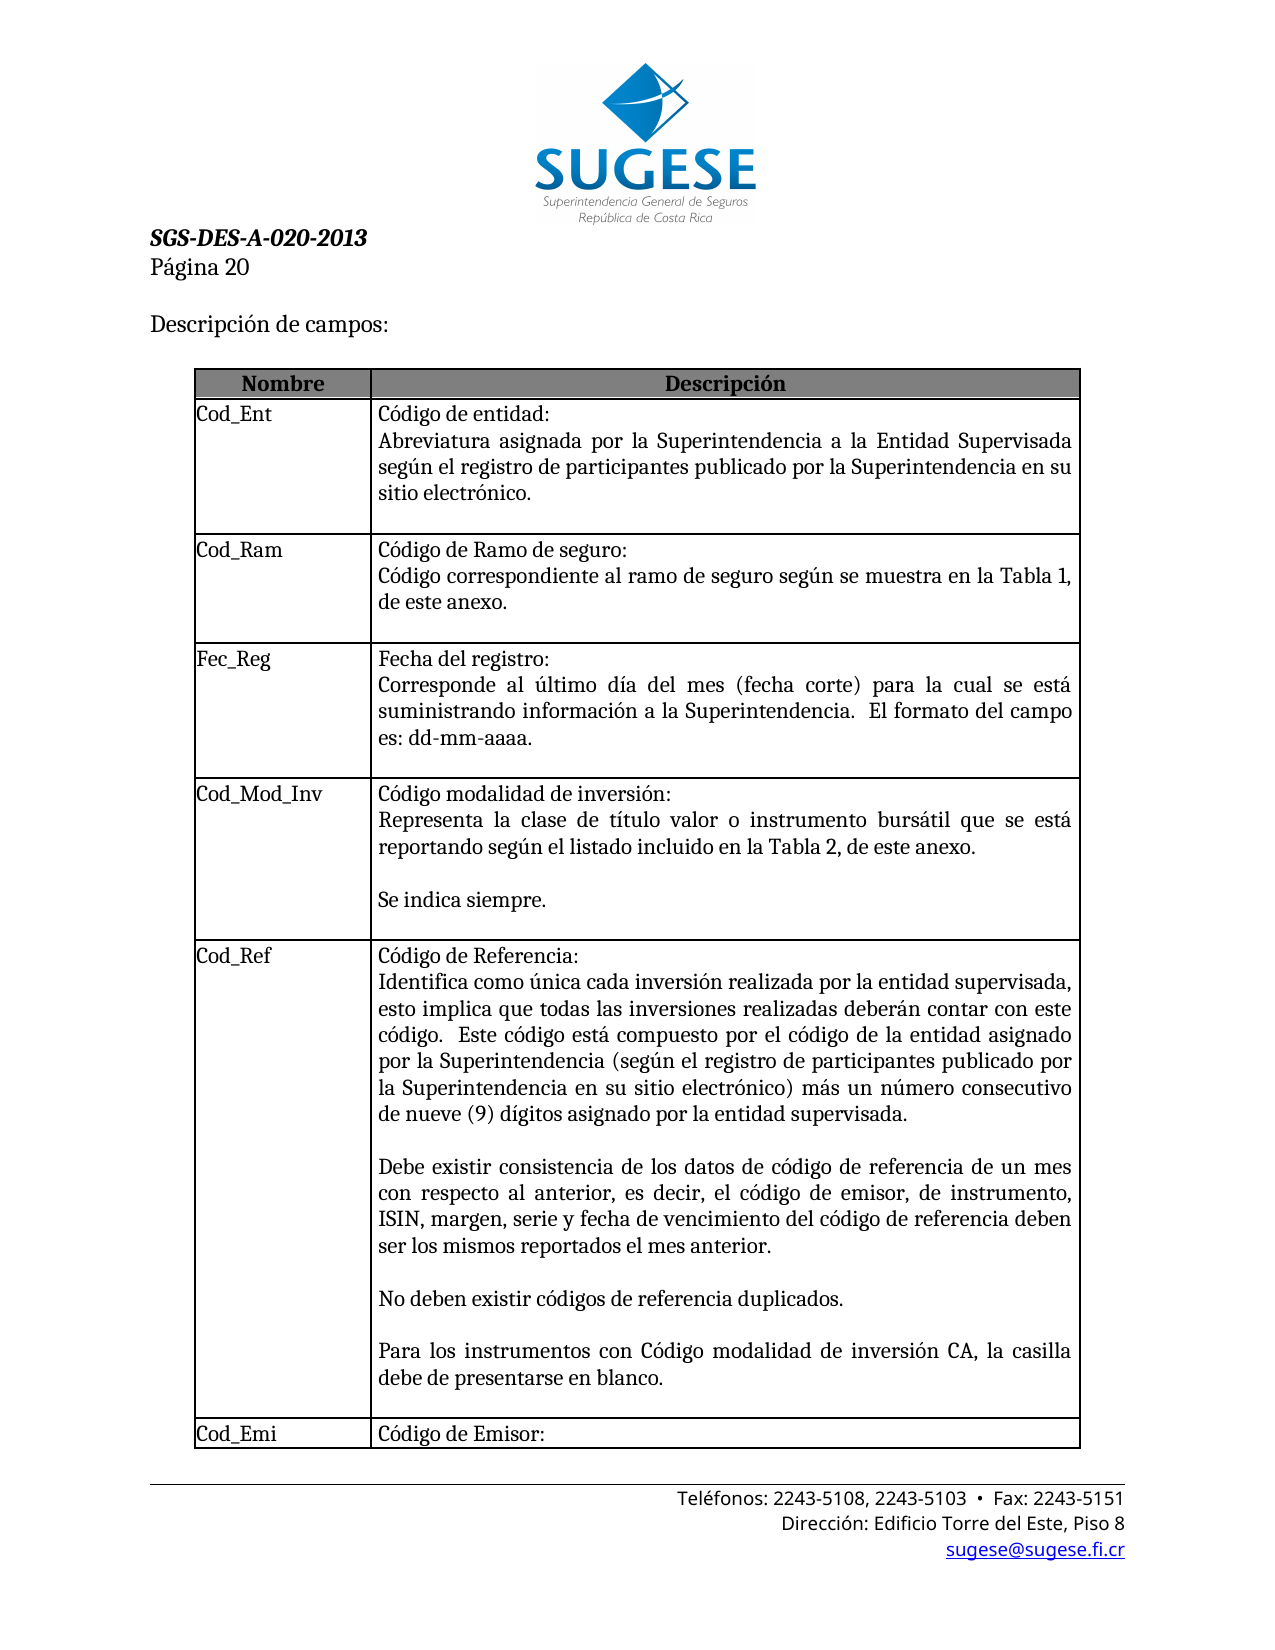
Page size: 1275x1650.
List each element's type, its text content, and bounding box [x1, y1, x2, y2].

table_cell Código de entidad: Abreviatura asignada por la Superintendencia a la Entidad Supervisada según el registro de participantes publicado por la Superintendencia en su sitio electrónico. [372, 400, 1079, 533]
table_cell Cod_Emi [196, 1419, 370, 1447]
table_cell Cod_Ram [196, 535, 370, 642]
table_cell Cod_Ent [196, 400, 370, 533]
table_cell Cod_Mod_Inv [196, 779, 370, 939]
table_cell Código de Referencia: Identifica como única cada inversión realizada por la entidad supervisada, esto implica que todas las inversiones realizadas deberán contar con este código. Este código está compuesto por el código de la entidad asignado por la Superintendencia (según el registro de participantes publicado por la Superintendencia en su sitio electrónico) más un número consecutivo de nueve (9) dígitos asignado por la entidad supervisada. Debe existir consistencia de los datos de código de referencia de un mes con respecto al anterior, es decir, el código de emisor, de instrumento, ISIN, margen, serie y fecha de vencimiento del código de referencia deben ser los mismos reportados el mes anterior. No deben existir códigos de referencia duplicados. Para los instrumentos con Código modalidad de inversión CA, la casilla debe de presentarse en blanco. [372, 941, 1079, 1417]
table_cell Fecha del registro: Corresponde al último día del mes (fecha corte) para la cual se está suministrando información a la Superintendencia. El formato del campo es: dd-mm-aaaa. [372, 644, 1079, 777]
table_cell Código de Ramo de seguro: Código correspondiente al ramo de seguro según se muestra en la Tabla 1, de este anexo. [372, 535, 1079, 642]
table_cell Cod_Ref [196, 941, 370, 1417]
table_cell Fec_Reg [196, 644, 370, 777]
table_cell Código modalidad de inversión: Representa la clase de título valor o instrumento bursátil que se está reportando según el listado incluido en la Tabla 2, de este anexo. Se indica siempre. [372, 779, 1079, 939]
text Descripción de campos: [150, 310, 1125, 339]
table_header Nombre [196, 370, 370, 397]
table_cell Código de Emisor: Identifica la entidad emisora del título valor, es decir, el nemotécnico del emisor. [372, 1419, 1079, 1447]
table_header Descripción [372, 370, 1079, 397]
picture [535, 63, 756, 225]
